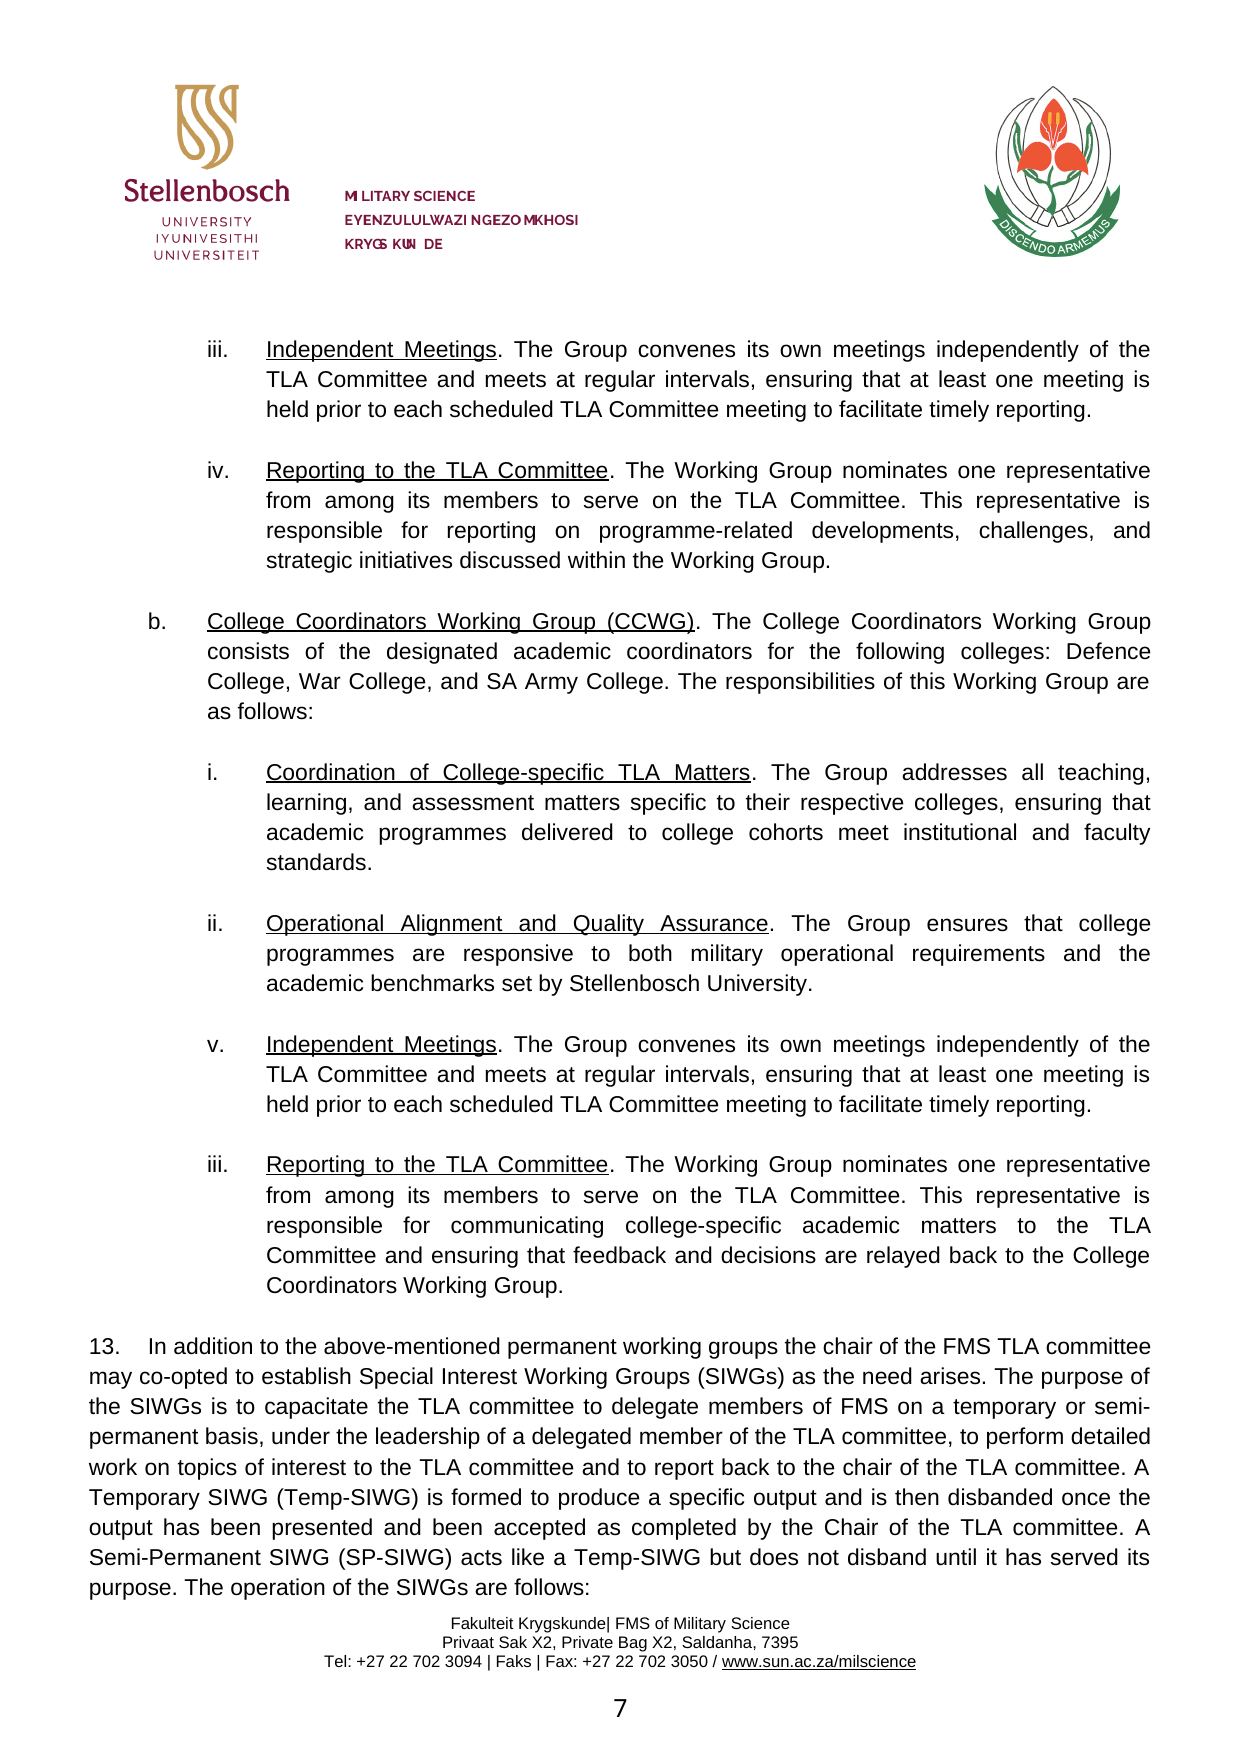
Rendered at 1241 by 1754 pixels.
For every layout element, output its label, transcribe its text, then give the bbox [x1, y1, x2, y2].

list Reporting to the TLA Committee. The Working Group nominates one representative from among its members to serve on the TLA Committee. This representative is responsible for reporting on programme-related developments, challenges, and strategic initiatives discussed within the Working Group. [207, 457, 1152, 574]
list Coordination of College-specific TLA Matters. The Group addresses all teaching, learning, and assessment matters specific to their respective colleges, ensuring that academic programmes delivered to college cohorts meet institutional and faculty standards. [207, 759, 1152, 876]
list Operational Alignment and Quality Assurance. The Group ensures that college programmes are responsive to both military operational requirements and the academic benchmarks set by Stellenbosch University. [207, 910, 1152, 997]
list College Coordinators Working Group (CCWG). The College Coordinators Working Group consists of the designated academic coordinators for the following colleges: Defence College, War College, and SA Army College. The responsibilities of this Working Group are as follows: [148, 608, 1152, 725]
list Reporting to the TLA Committee. The Working Group nominates one representative from among its members to serve on the TLA Committee. This representative is responsible for communicating college-specific academic matters to the TLA Committee and ensuring that feedback and decisions are relayed back to the College Coordinators Working Group. [207, 1151, 1152, 1299]
picture [984, 86, 1120, 257]
list In addition to the above-mentioned permanent working groups the chair of the FMS TLA committee may co-opted to establish Special Interest Working Groups (SIWGs) as the need arises. The purpose of the SIWGs is to capacitate the TLA committee to delegate members of FMS on a temporary or semi-permanent basis, under the leadership of a delegated member of the TLA committee, to perform detailed work on topics of interest to the TLA committee and to report back to the chair of the TLA committee. A Temporary SIWG (Temp-SIWG) is formed to produce a specific output and is then disbanded once the output has been presented and been accepted as completed by the Chair of the TLA committee. A Semi-Permanent SIWG (SP-SIWG) acts like a Temp-SIWG but does not disband until it has served its purpose. The operation of the SIWGs are follows: [89, 1333, 1152, 1601]
picture [120, 73, 605, 268]
list Independent Meetings. The Group convenes its own meetings independently of the TLA Committee and meets at regular intervals, ensuring that at least one meeting is held prior to each scheduled TLA Committee meeting to facilitate timely reporting. [207, 336, 1152, 423]
list Independent Meetings. The Group convenes its own meetings independently of the TLA Committee and meets at regular intervals, ensuring that at least one meeting is held prior to each scheduled TLA Committee meeting to facilitate timely reporting. [207, 1031, 1152, 1117]
